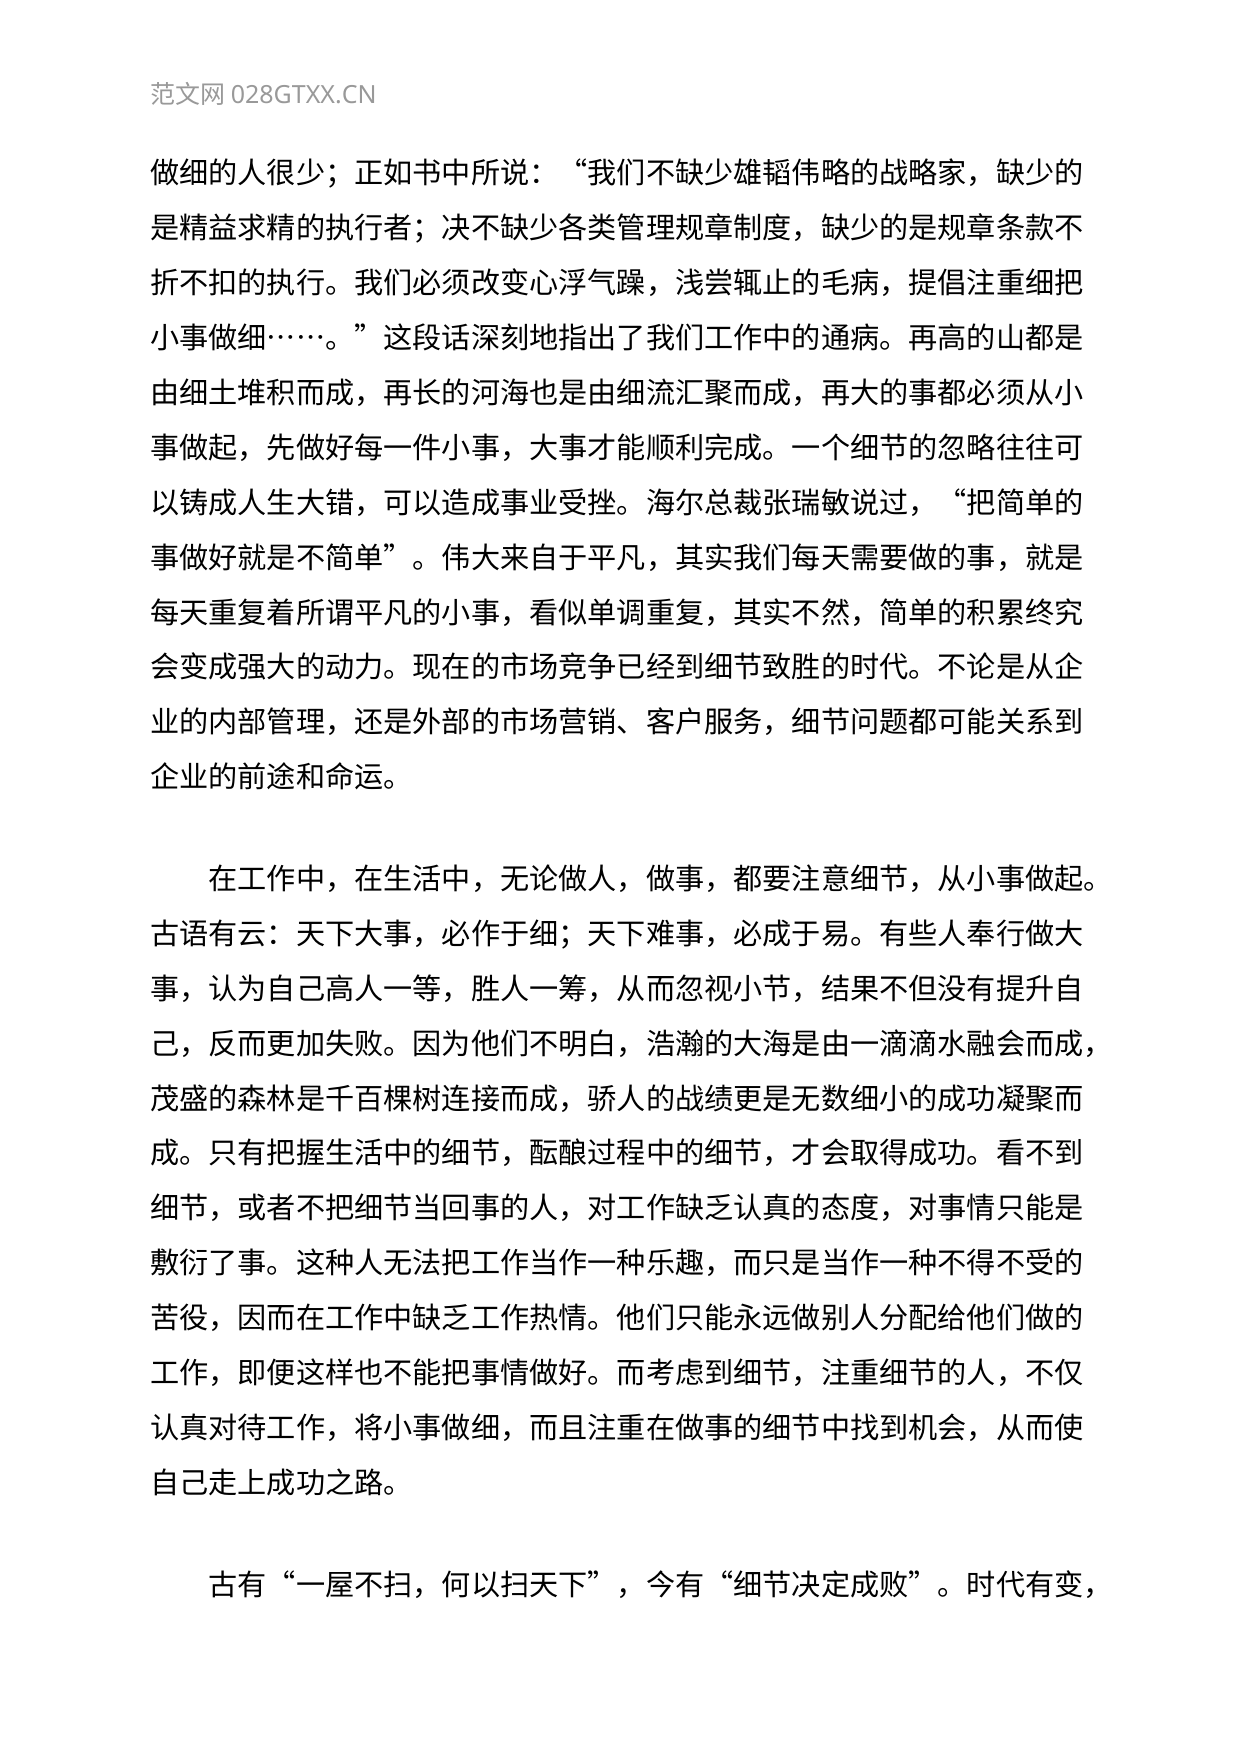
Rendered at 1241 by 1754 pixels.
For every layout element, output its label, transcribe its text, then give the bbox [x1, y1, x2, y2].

text 在工作中，在生活中，无论做人，做事，都要注意细节，从小事做起。古语有云：天下大事，必作于细；天下难事，必成于易。有些人奉行做大事，认为自己高人一等，胜人一筹，从而忽视小节，结果不但没有提升自己，反而更加失败。因为他们不明白，浩瀚的大海是由一滴滴水融会而成，茂盛的森林是千百棵树连接而成，骄人的战绩更是无数细小的成功凝聚而成。只有把握生活中的细节，酝酿过程中的细节，才会取得成功。看不到细节，或者不把细节当回事的人，对工作缺乏认真的态度，对事情只能是敷衍了事。这种人无法把工作当作一种乐趣，而只是当作一种不得不受的苦役，因而在工作中缺乏工作热情。他们只能永远做别人分配给他们做的工作，即便这样也不能把事情做好。而考虑到细节，注重细节的人，不仅认真对待工作，将小事做细，而且注重在做事的细节中找到机会，从而使自己走上成功之路。 [150, 856, 1090, 1502]
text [150, 150, 1090, 796]
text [150, 1561, 1090, 1603]
